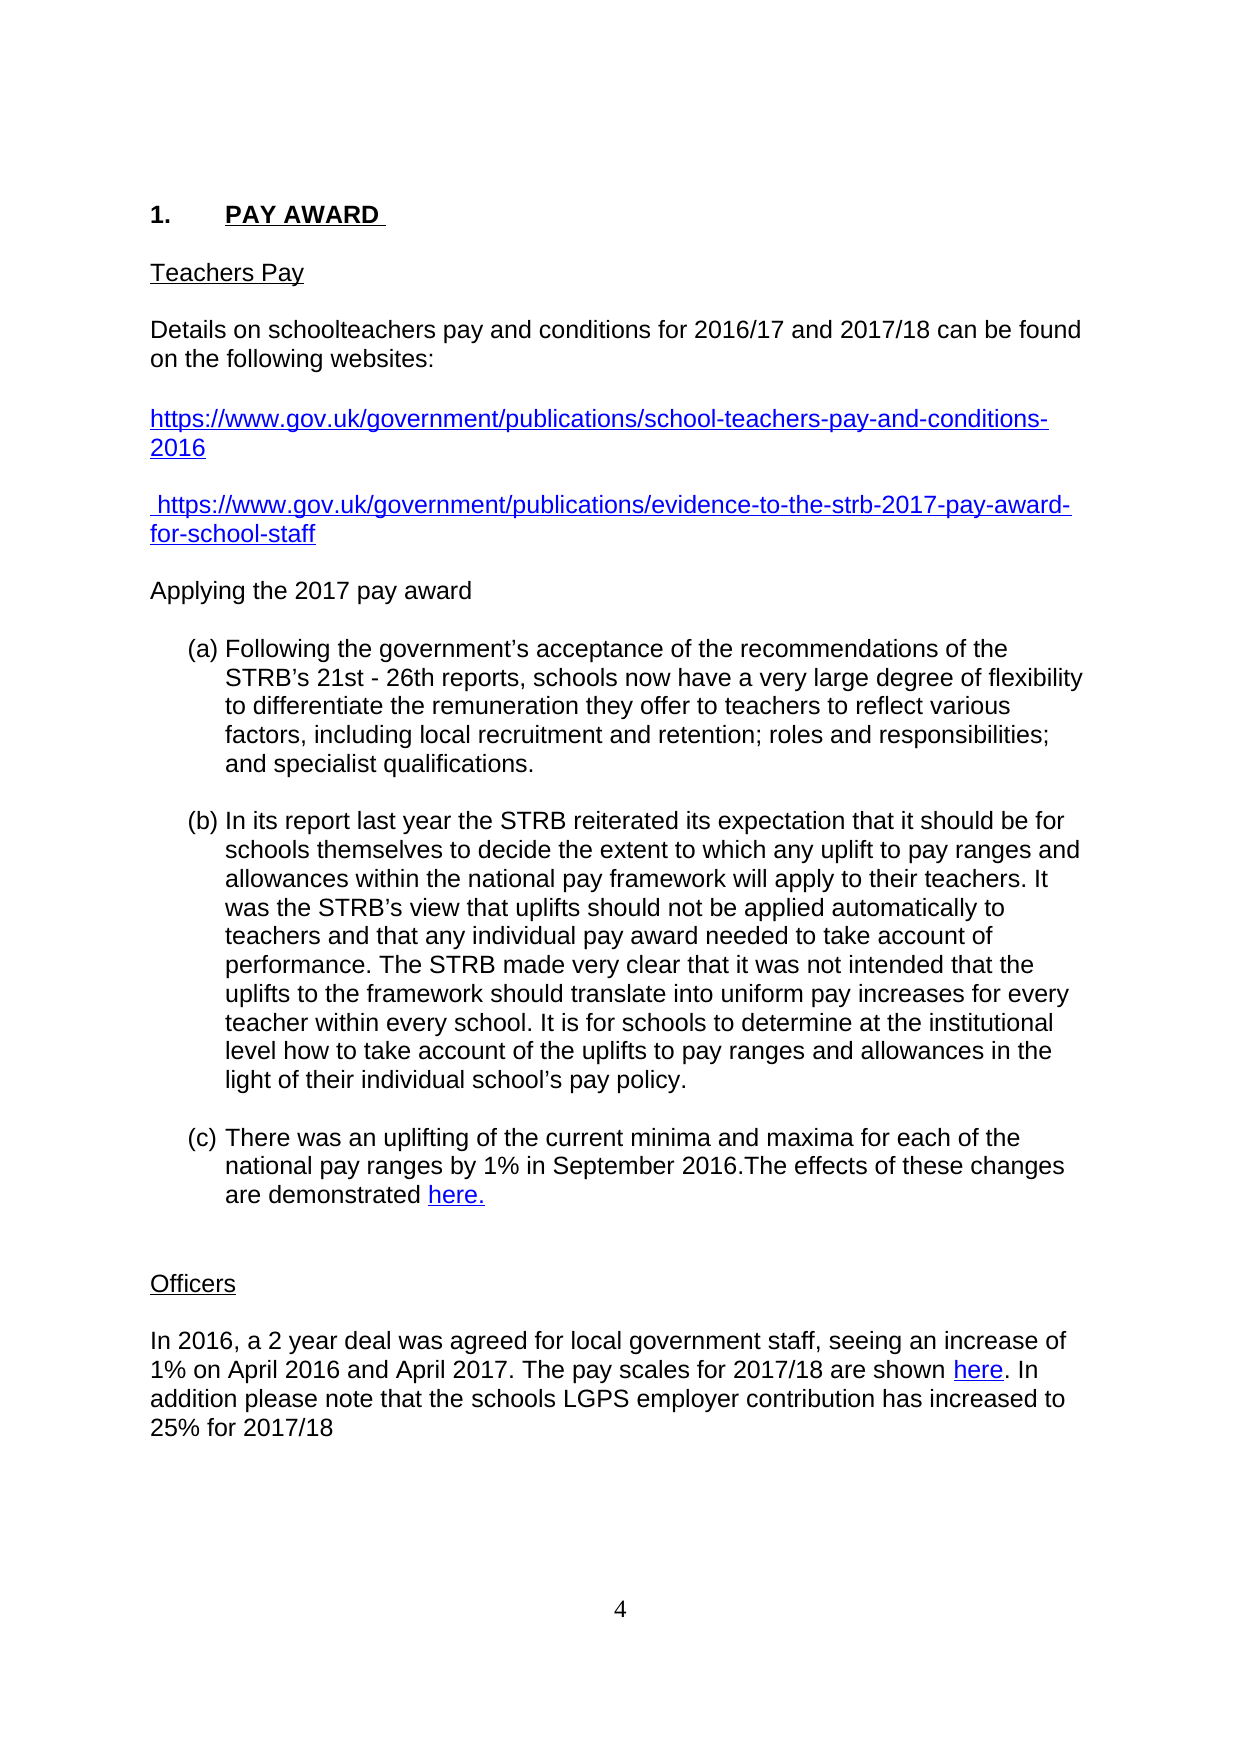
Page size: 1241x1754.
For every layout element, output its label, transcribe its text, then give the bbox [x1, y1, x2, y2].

text Applying the 2017 pay award [150, 576, 1090, 605]
text Details on schoolteachers pay and conditions for 2016/17 and 2017/18 can be found on the following websites: [150, 315, 1090, 372]
subtitle PAY AWARD [150, 200, 1090, 229]
text Teachers Pay [150, 257, 1090, 286]
text In 2016, a 2 year deal was agreed for local government staff, seeing an increase of 1% on April 2016 and April 2017. The pay scales for 2017/18 are shown here. In addition please note that the schools LGPS employer contribution has increased to 25% for 2017/18 [150, 1326, 1090, 1441]
list Following the government’s acceptance of the recommendations of the STRB’s 21st - 26th reports, schools now have a very large degree of flexibility to differentiate the remuneration they offer to teachers to reflect various factors, including local recruitment and retention; roles and responsibilities; and specialist qualifications. [187, 634, 1090, 777]
text https://www.gov.uk/government/publications/school-teachers-pay-and-conditions-2016 [150, 404, 1090, 461]
list There was an uplifting of the current minima and maxima for each of the national pay ranges by 1% in September 2016.The effects of these changes are demonstrated here. [187, 1122, 1090, 1209]
list In its report last year the STRB reiterated its expectation that it should be for schools themselves to decide the extent to which any uplift to pay ranges and allowances within the national pay framework will apply to their teachers. It was the STRB’s view that uplifts should not be applied automatically to teachers and that any individual pay award needed to take account of performance. The STRB made very clear that it was not intended that the uplifts to the framework should translate into uniform pay increases for every teacher within every school. It is for schools to determine at the institutional level how to take account of the uplifts to pay ranges and allowances in the light of their individual school’s pay policy. [187, 806, 1090, 1094]
text Officers [150, 1269, 1090, 1297]
text https://www.gov.uk/government/publications/evidence-to-the-strb-2017-pay-award-for-school-staff [150, 490, 1090, 547]
